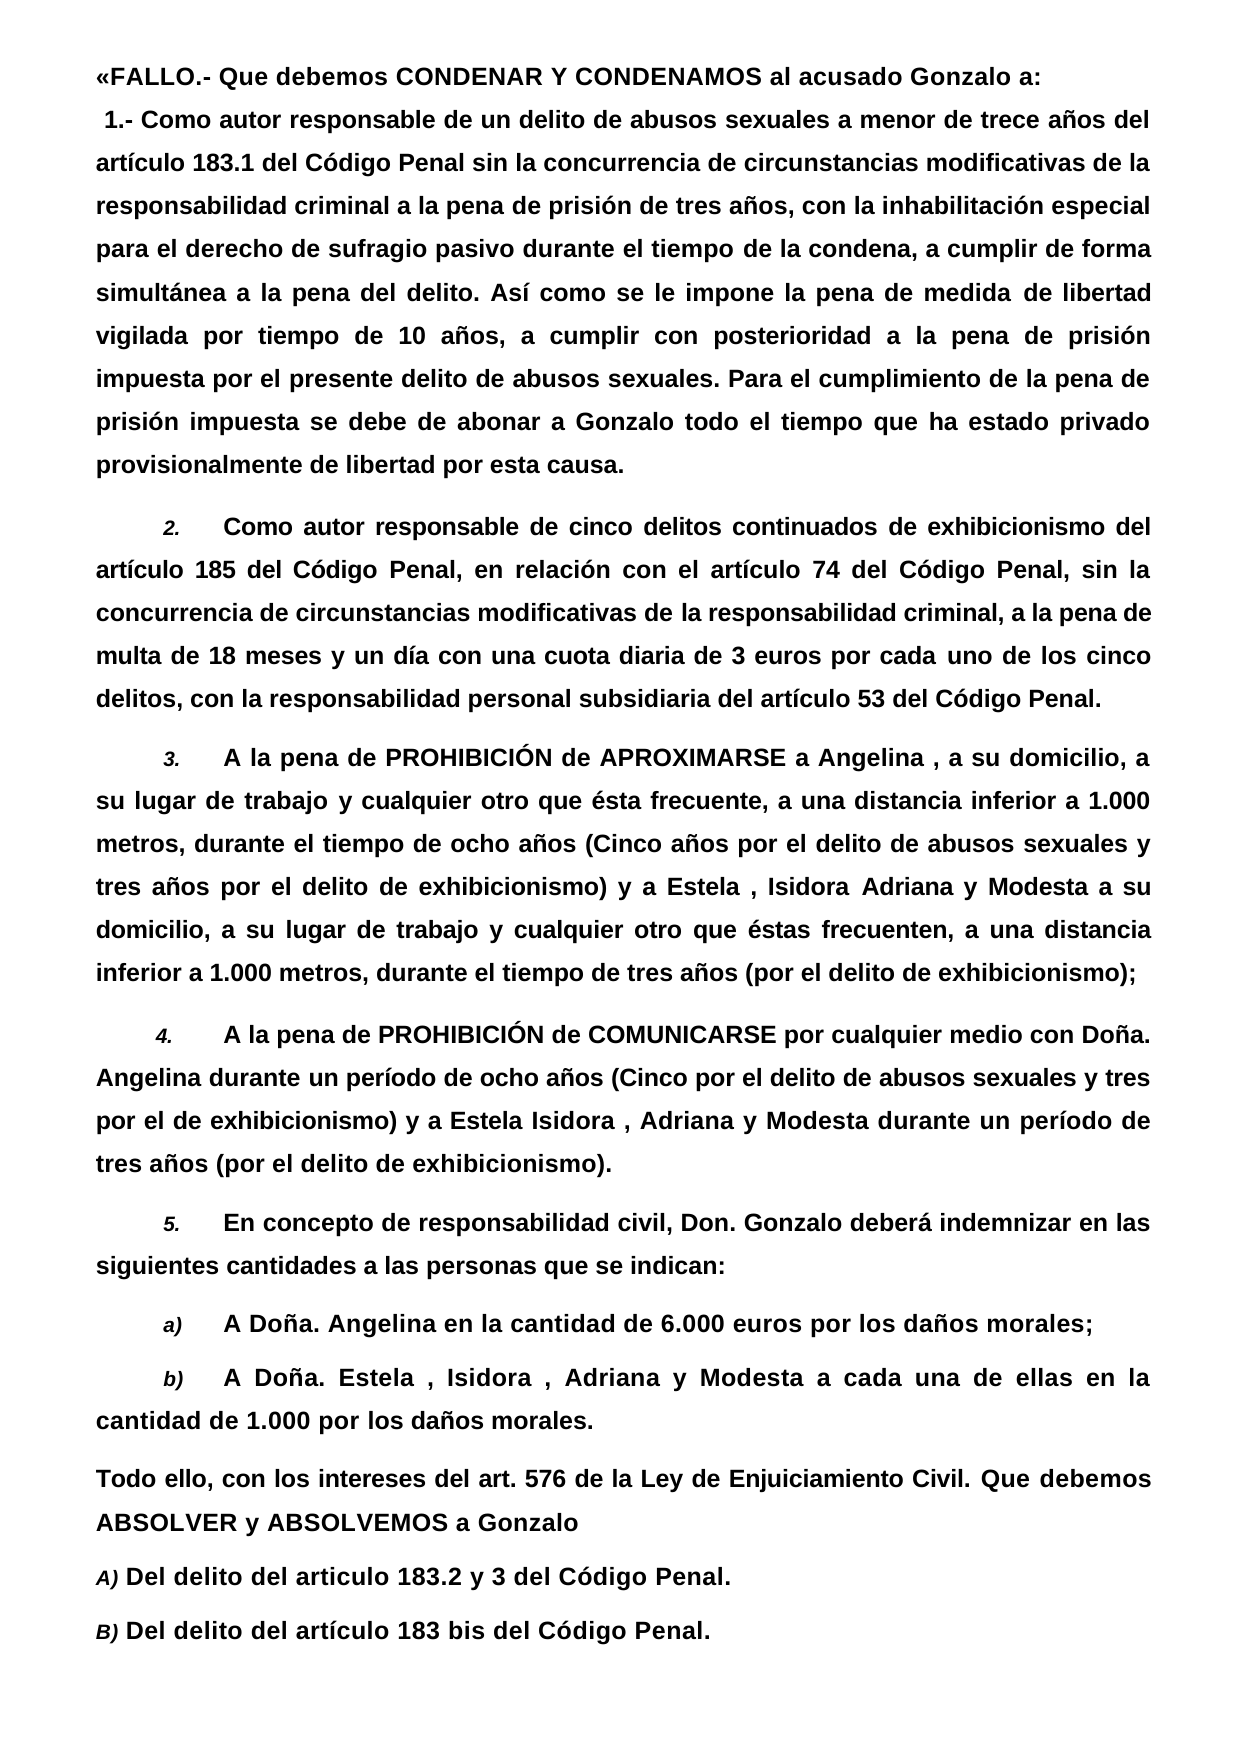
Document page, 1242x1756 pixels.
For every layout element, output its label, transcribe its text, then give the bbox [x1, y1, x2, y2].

list A la pena de PROHIBICIÓN de COMUNICARSE por cualquier medio con Doña. Angelina durante un período de ocho años (Cinco por el delito de abusos sexuales y tres por el de exhibicionismo) y a Estela Isidora , Adriana y Modesta durante un período de tres años (por el delito de exhibicionismo). [96, 1020, 1152, 1178]
list En concepto de responsabilidad civil, Don. Gonzalo deberá indemnizar en las siguientes cantidades a las personas que se indican: [96, 1207, 1152, 1279]
list Del delito del articulo 183.2 y 3 del Código Penal. [96, 1562, 1152, 1591]
text «FALLO.- Que debemos CONDENAR Y CONDENAMOS al acusado Gonzalo a: [96, 62, 1152, 91]
list A Doña. Angelina en la cantidad de 6.000 euros por los daños morales; [96, 1309, 1152, 1337]
text 1.- Como autor responsable de un delito de abusos sexuales a menor de trece años del artículo 183.1 del Código Penal sin la concurrencia de circunstancias modificativas de la responsabilidad criminal a la pena de prisión de tres años, con la inhabilitación especial para el derecho de sufragio pasivo durante el tiempo de la condena, a cumplir de forma simultánea a la pena del delito. Así como se le impone la pena de medida de libertad vigilada por tiempo de 10 años, a cumplir con posterioridad a la pena de prisión impuesta por el presente delito de abusos sexuales. Para el cumplimiento de la pena de prisión impuesta se debe de abonar a Gonzalo todo el tiempo que ha estado privado provisionalmente de libertad por esta causa. [96, 105, 1152, 479]
list Del delito del artículo 183 bis del Código Penal. [96, 1616, 1152, 1645]
list A Doña. Estela , Isidora , Adriana y Modesta a cada una de ellas en la cantidad de 1.000 por los daños morales. [96, 1363, 1152, 1435]
list Como autor responsable de cinco delitos continuados de exhibicionismo del artículo 185 del Código Penal, en relación con el artículo 74 del Código Penal, sin la concurrencia de circunstancias modificativas de la responsabilidad criminal, a la pena de multa de 18 meses y un día con una cuota diaria de 3 euros por cada uno de los cinco delitos, con la responsabilidad personal subsidiaria del artículo 53 del Código Penal. [96, 512, 1152, 713]
text Todo ello, con los intereses del art. 576 de la Ley de Enjuiciamiento Civil. Que debemos ABSOLVER y ABSOLVEMOS a Gonzalo [96, 1464, 1152, 1536]
list A la pena de PROHIBICIÓN de APROXIMARSE a Angelina , a su domicilio, a su lugar de trabajo y cualquier otro que ésta frecuente, a una distancia inferior a 1.000 metros, durante el tiempo de ocho años (Cinco años por el delito de abusos sexuales y tres años por el delito de exhibicionismo) y a Estela , Isidora Adriana y Modesta a su domicilio, a su lugar de trabajo y cualquier otro que éstas frecuenten, a una distancia inferior a 1.000 metros, durante el tiempo de tres años (por el delito de exhibicionismo); [96, 742, 1152, 987]
